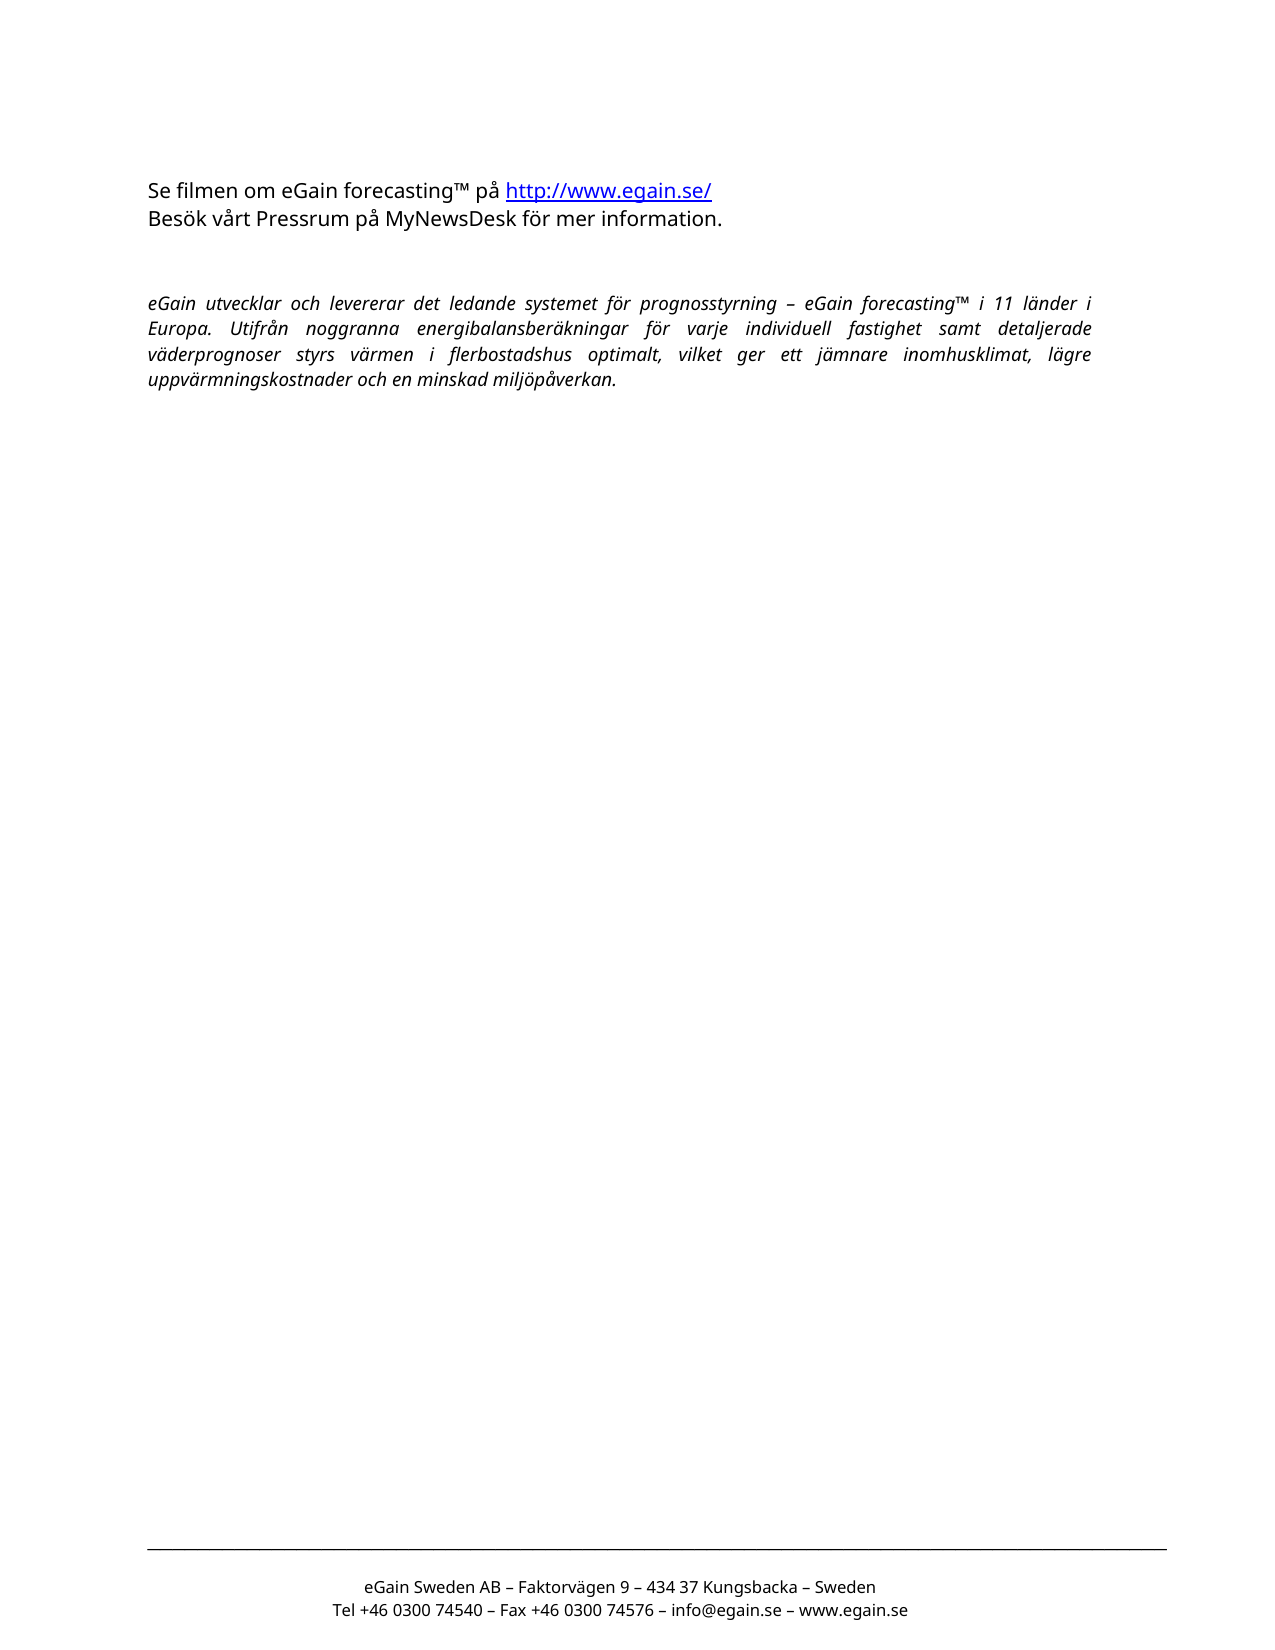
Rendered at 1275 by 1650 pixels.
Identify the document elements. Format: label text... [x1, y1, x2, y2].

text eGain utvecklar och levererar det ledande systemet för prognosstyrning – eGain forecasting™ i 11 länder i Europa. Utifrån noggranna energibalansberäkningar för varje individuell fastighet samt detaljerade väderprognoser styrs värmen i flerbostadshus optimalt, vilket ger ett jämnare inomhusklimat, lägre uppvärmningskostnader och en minskad miljöpåverkan. [148, 290, 1093, 392]
text Besök vårt Pressrum på MyNewsDesk för mer information. [148, 204, 1034, 233]
text Se filmen om eGain forecasting™ på http://www.egain.se/ [148, 176, 1034, 204]
